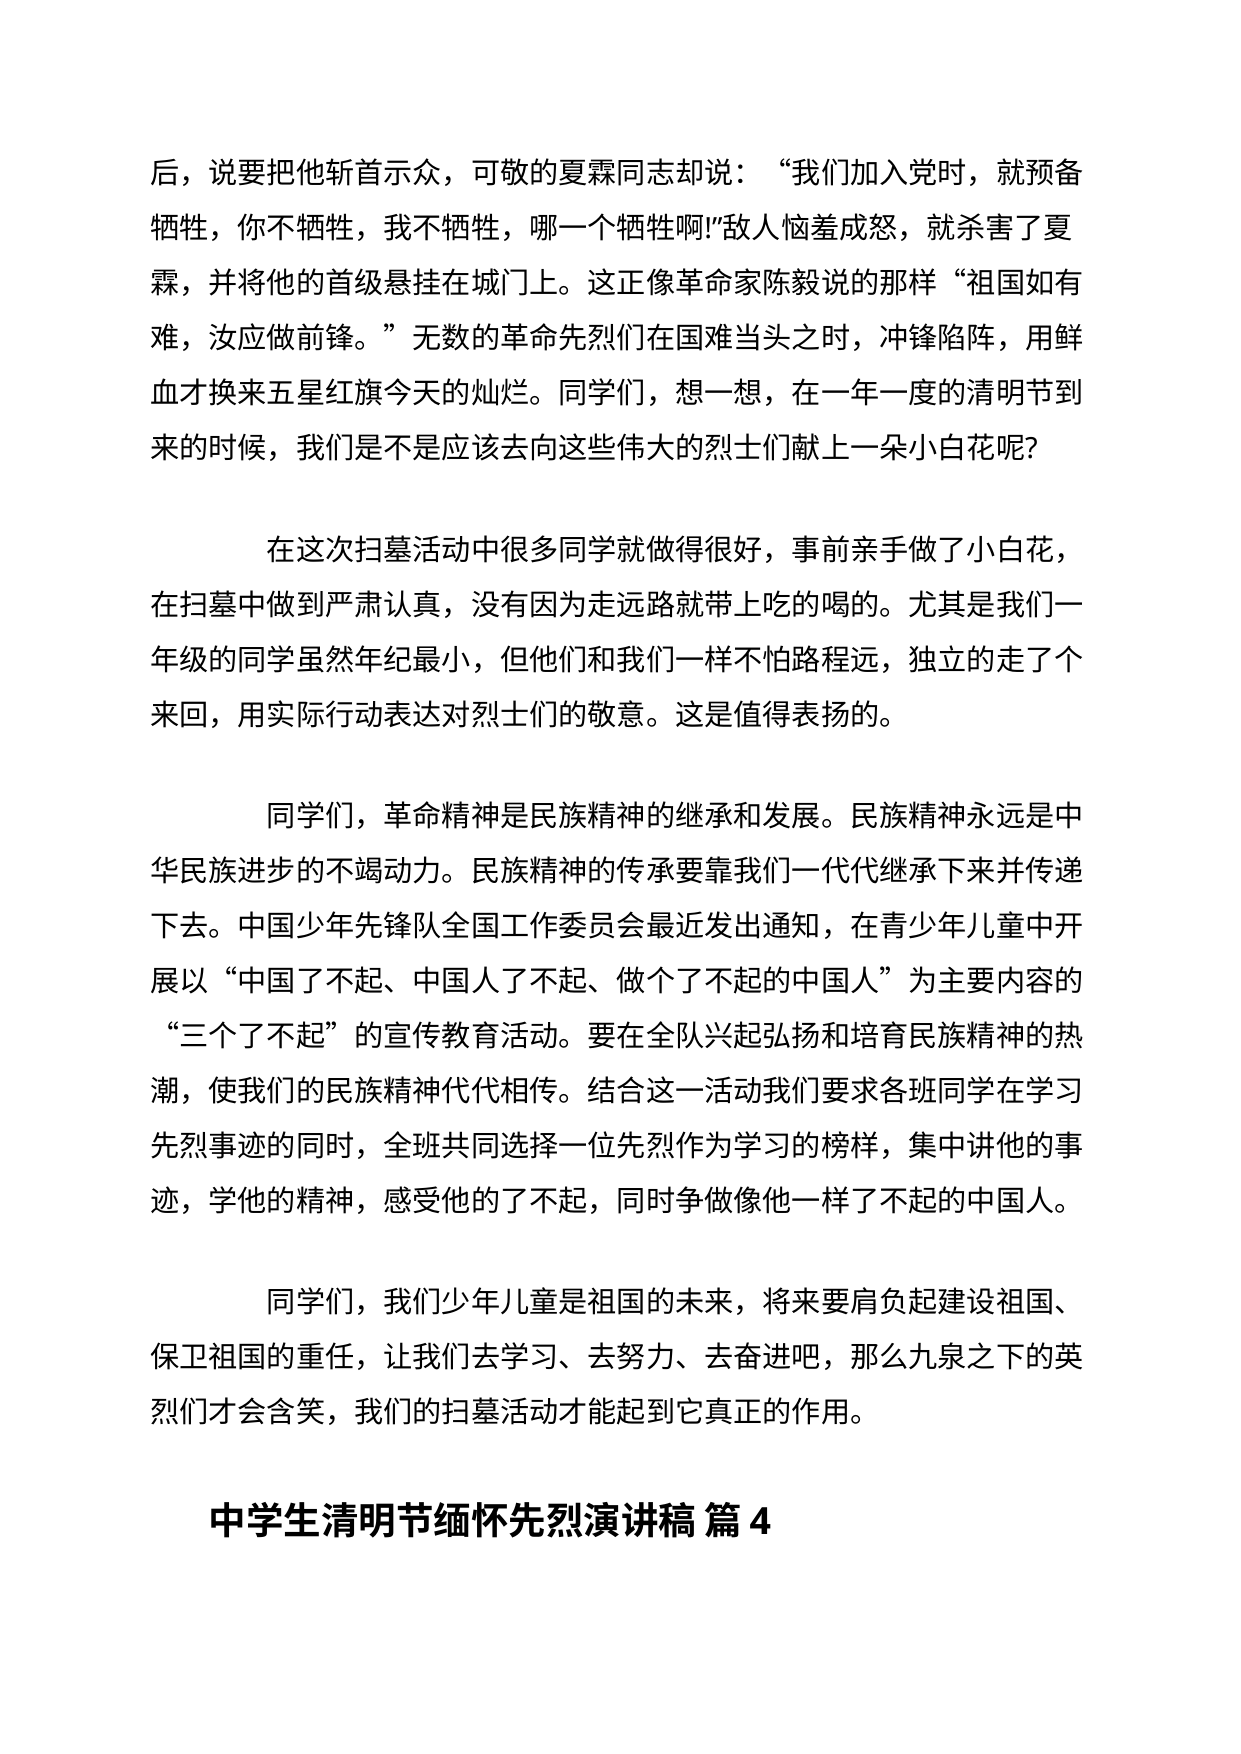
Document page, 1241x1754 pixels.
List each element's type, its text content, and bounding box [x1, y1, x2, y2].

text 同学们，我们少年儿童是祖国的未来，将来要肩负起建设祖国、保卫祖国的重任，让我们去学习、去努力、去奋进吧，那么九泉之下的英烈们才会含笑，我们的扫墓活动才能起到它真正的作用。 [150, 1279, 1090, 1431]
text 中学生清明节缅怀先烈演讲稿 篇4 [150, 1491, 1090, 1545]
text 同学们，革命精神是民族精神的继承和发展。民族精神永远是中华民族进步的不竭动力。民族精神的传承要靠我们一代代继承下来并传递下去。中国少年先锋队全国工作委员会最近发出通知，在青少年儿童中开展以“中国了不起、中国人了不起、做个了不起的中国人”为主要内容的“三个了不起”的宣传教育活动。要在全队兴起弘扬和培育民族精神的热潮，使我们的民族精神代代相传。结合这一活动我们要求各班同学在学习先烈事迹的同时，全班共同选择一位先烈作为学习的榜样，集中讲他的事迹，学他的精神，感受他的了不起，同时争做像他一样了不起的中国人。 [150, 793, 1090, 1219]
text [150, 150, 1090, 467]
text 在这次扫墓活动中很多同学就做得很好，事前亲手做了小白花，在扫墓中做到严肃认真，没有因为走远路就带上吃的喝的。尤其是我们一年级的同学虽然年纪最小，但他们和我们一样不怕路程远，独立的走了个来回，用实际行动表达对烈士们的敬意。这是值得表扬的。 [150, 527, 1090, 733]
